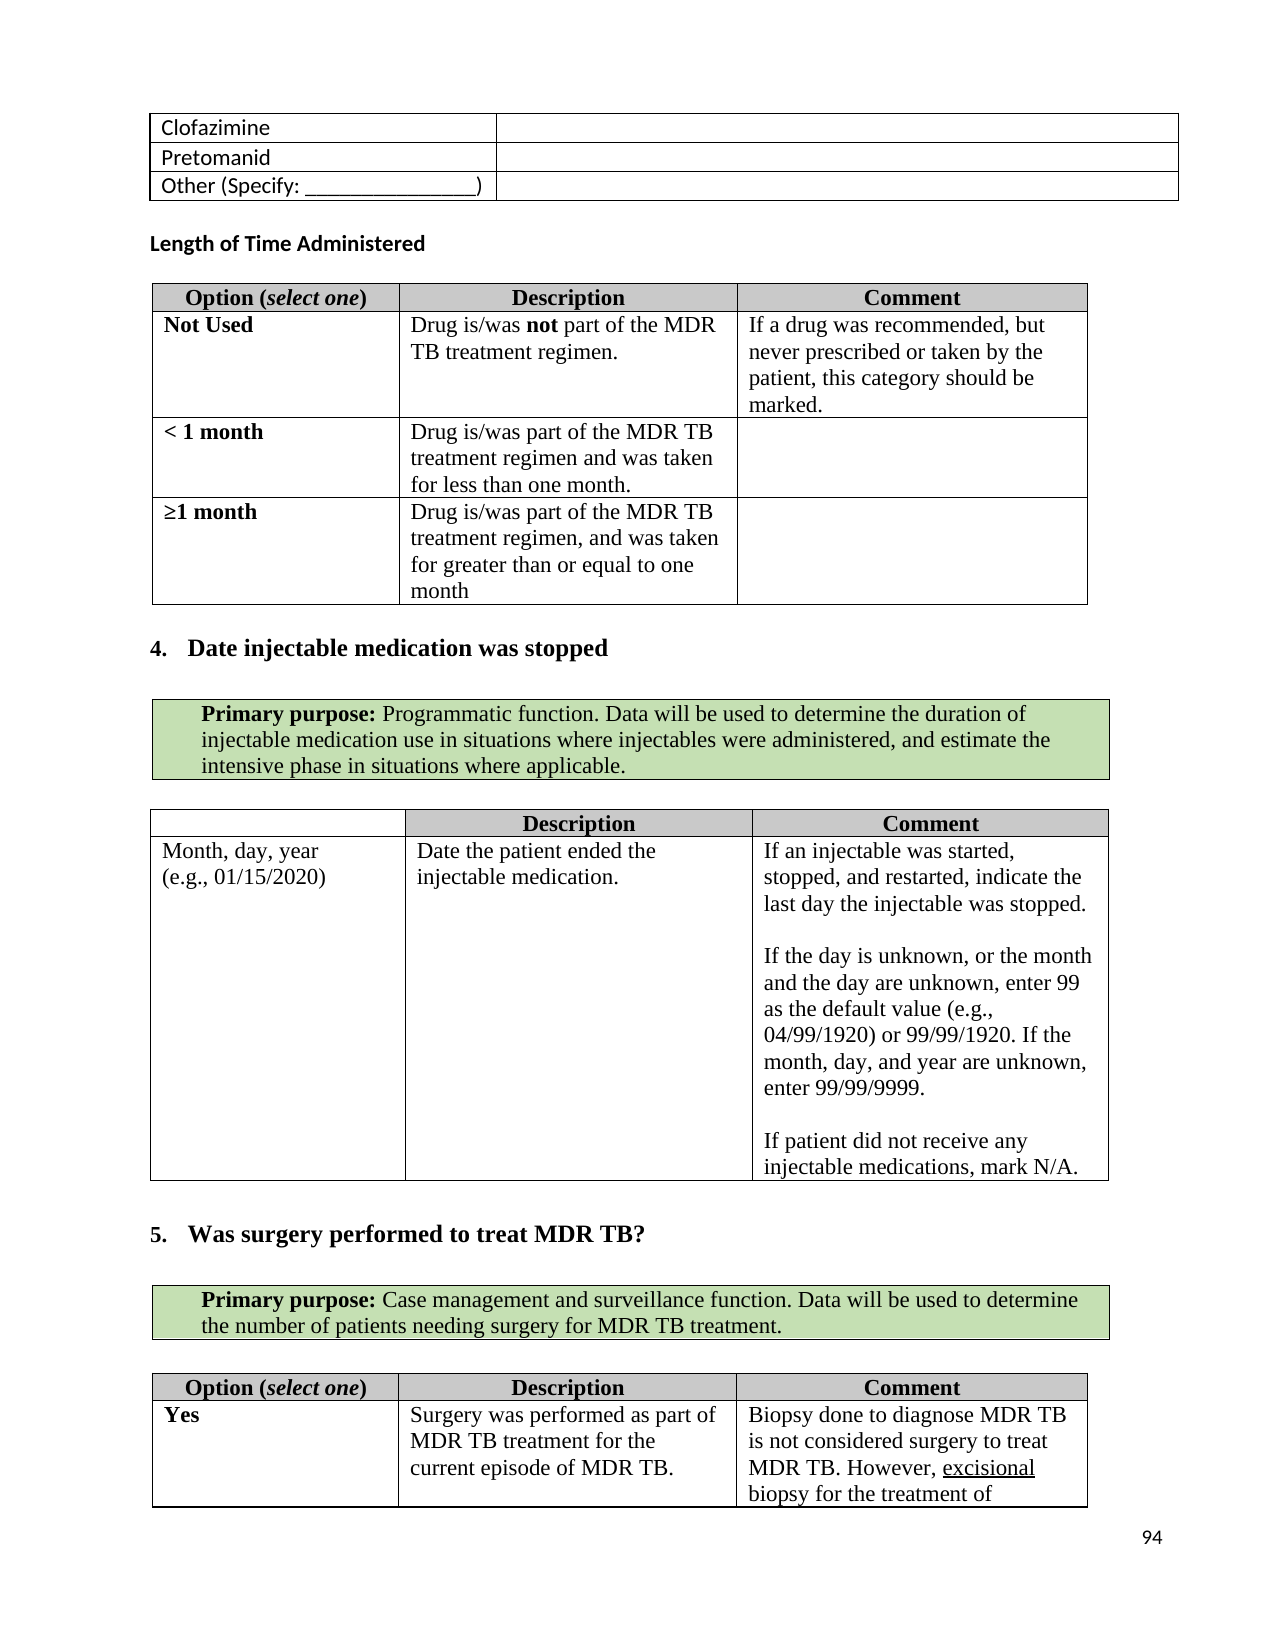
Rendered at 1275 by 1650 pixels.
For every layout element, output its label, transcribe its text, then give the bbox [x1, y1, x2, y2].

table_cell If a drug was recommended, but never prescribed or taken by the patient, this category should be marked. [738, 312, 1087, 417]
table_cell Clofazimine [151, 114, 496, 142]
table_cell [738, 418, 1087, 497]
table_cell [497, 114, 1178, 142]
list Was surgery performed to treat MDR TB? [150, 1219, 1162, 1247]
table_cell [399, 1401, 736, 1506]
table_cell Other (Specify: _______________) [151, 172, 496, 200]
table_cell [738, 498, 1087, 603]
table_header Description [406, 810, 752, 836]
table_header Comment [737, 1374, 1087, 1400]
table_header Option (select one) [153, 1374, 398, 1400]
table_cell Yes [153, 1401, 398, 1506]
table_header [151, 810, 405, 836]
table_header Option (select one) [153, 284, 399, 311]
table_cell If an injectable was started, stopped, and restarted, indicate the last day the injectable was stopped. If the day is unknown, or the month and the day are unknown, enter 99 as the default value (e.g., 04/99/1920) or 99/99/1920. If the month, day, and year are unknown, enter 99/99/9999. If patient did not receive any injectable medications, mark N/A. [753, 837, 1108, 1179]
table_cell Drug is/was part of the MDR TB treatment regimen, and was taken for greater than or equal to one month [400, 498, 737, 603]
table_header Primary purpose: Programmatic function. Data will be used to determine the duration of injectable medication use in situations where injectables were administered, and estimate the intensive phase in situations where applicable. [153, 700, 1109, 779]
table_cell [497, 172, 1178, 200]
table_cell Pretomanid [151, 143, 496, 171]
table_cell Date the patient ended the injectable medication. [406, 837, 752, 1179]
table_cell Not Used [153, 312, 399, 417]
table_header Description [399, 1374, 736, 1400]
table_cell ≥1 month [153, 498, 399, 603]
table_header Primary purpose: Case management and surveillance function. Data will be used to determine the number of patients needing surgery for MDR TB treatment. [153, 1286, 1109, 1338]
text Length of Time Administered [150, 229, 1162, 257]
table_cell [737, 1401, 1087, 1506]
table_header Description [400, 284, 737, 311]
table_cell Drug is/was part of the MDR TB treatment regimen and was taken for less than one month. [400, 418, 737, 497]
table_cell Drug is/was not part of the MDR TB treatment regimen. [400, 312, 737, 417]
table_cell Month, day, year (e.g., 01/15/2020) [151, 837, 405, 1179]
table_cell < 1 month [153, 418, 399, 497]
table_header Comment [753, 810, 1108, 836]
list Date injectable medication was stopped [150, 633, 1162, 661]
table_header Comment [738, 284, 1087, 311]
table_cell [497, 143, 1178, 171]
